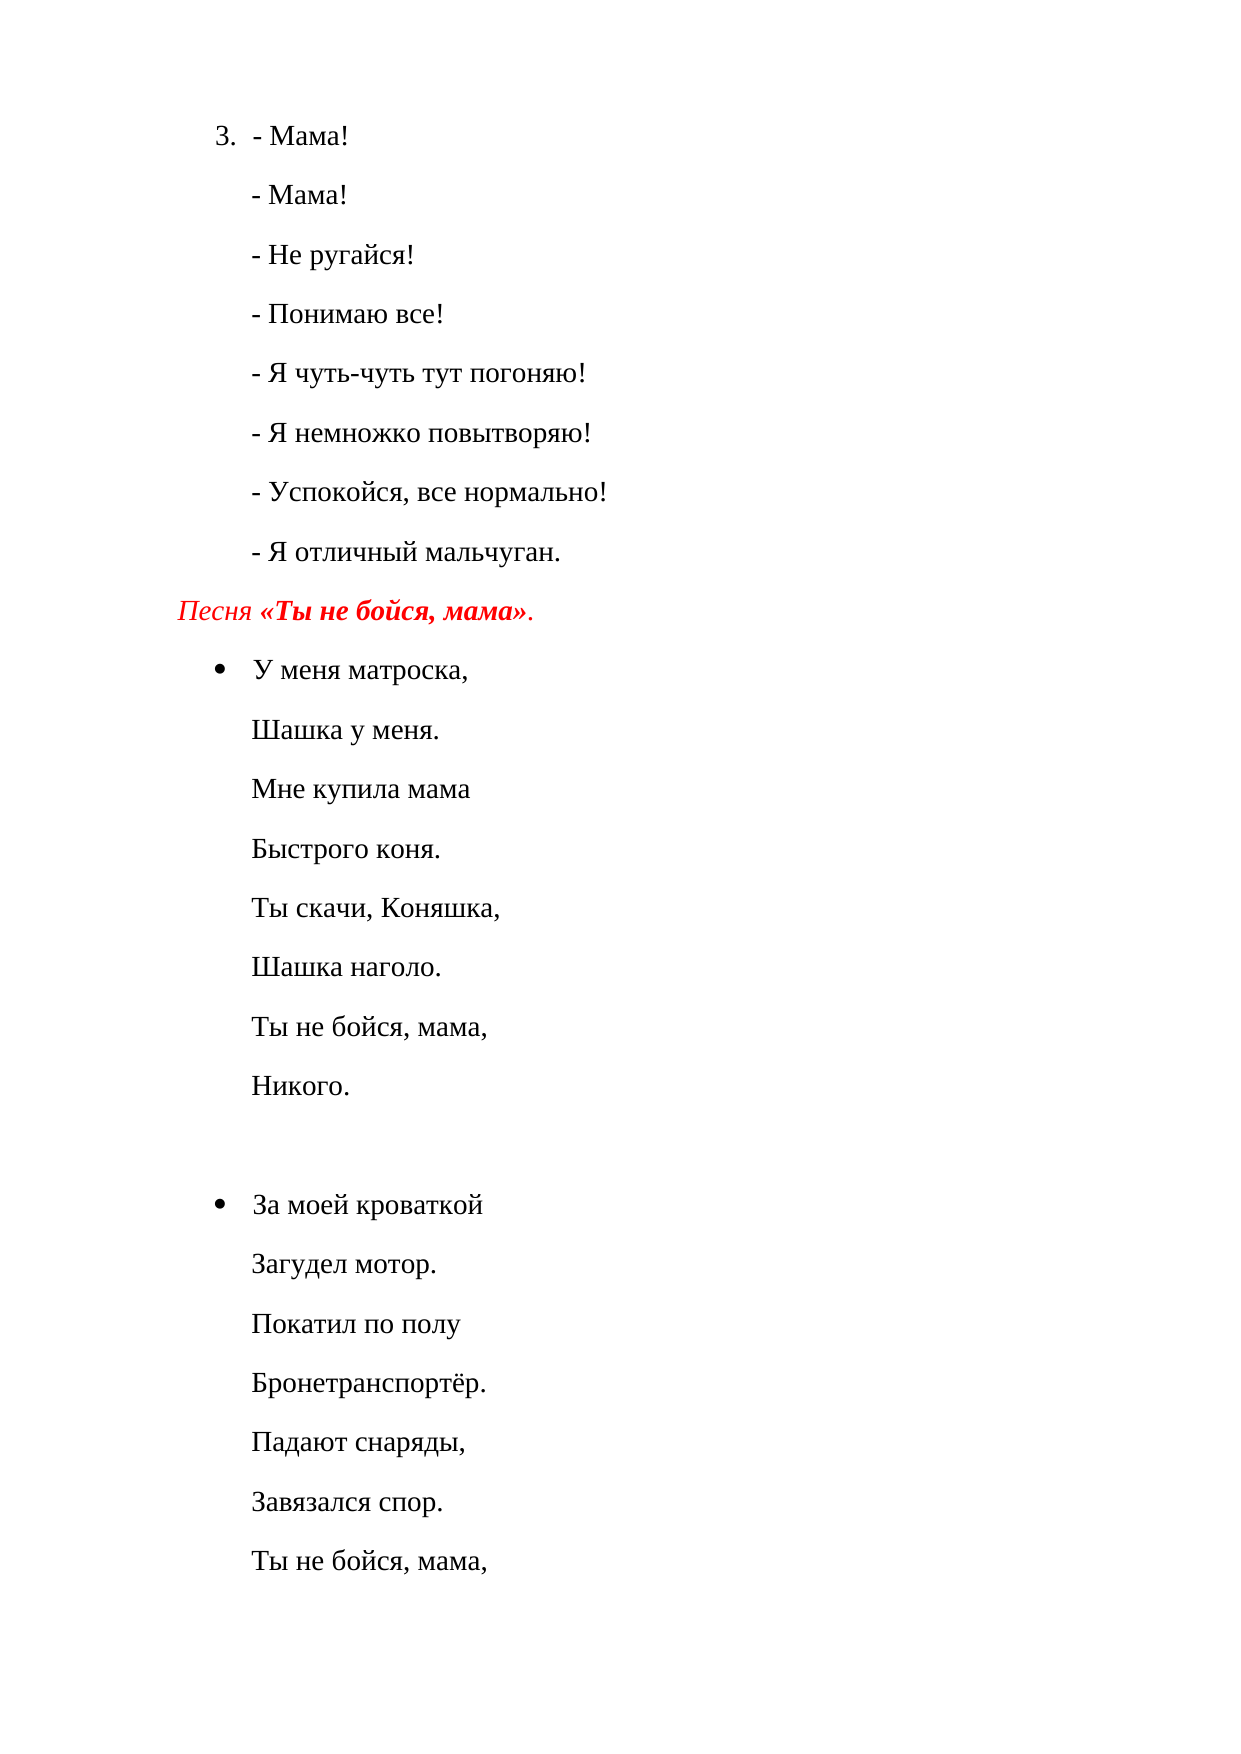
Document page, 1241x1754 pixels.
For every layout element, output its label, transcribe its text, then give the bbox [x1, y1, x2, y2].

text Загудел мотор. [177, 1246, 1152, 1280]
text - Успокойся, все нормально! [177, 474, 1152, 508]
text Падают снаряды, [177, 1424, 1152, 1458]
text Бронетранспортёр. [177, 1365, 1152, 1399]
text Ты не бойся, мама, [177, 1543, 1152, 1577]
text Песня «Ты не бойся, мама». [177, 593, 1152, 627]
text - Не ругайся! [177, 237, 1152, 270]
text Завязался спор. [177, 1484, 1152, 1517]
text - Мама! [177, 177, 1152, 211]
text Ты скачи, Коняшка, [177, 890, 1152, 924]
text Покатил по полу [177, 1306, 1152, 1339]
text Никого. [177, 1068, 1152, 1102]
text - Я немножко повытворяю! [177, 415, 1152, 448]
text - Я чуть-чуть тут погоняю! [177, 356, 1152, 389]
list За моей кроваткой [215, 1187, 1152, 1221]
text Шашка у меня. [177, 712, 1152, 746]
list - Мама! [215, 118, 1152, 152]
text Ты не бойся, мама, [177, 1009, 1152, 1042]
text Шашка наголо. [177, 949, 1152, 983]
text - Понимаю все! [177, 296, 1152, 330]
text Мне купила мама [177, 771, 1152, 805]
list У меня матроска, [215, 652, 1152, 686]
text - Я отличный мальчуган. [177, 534, 1152, 567]
text Быстрого коня. [177, 831, 1152, 864]
